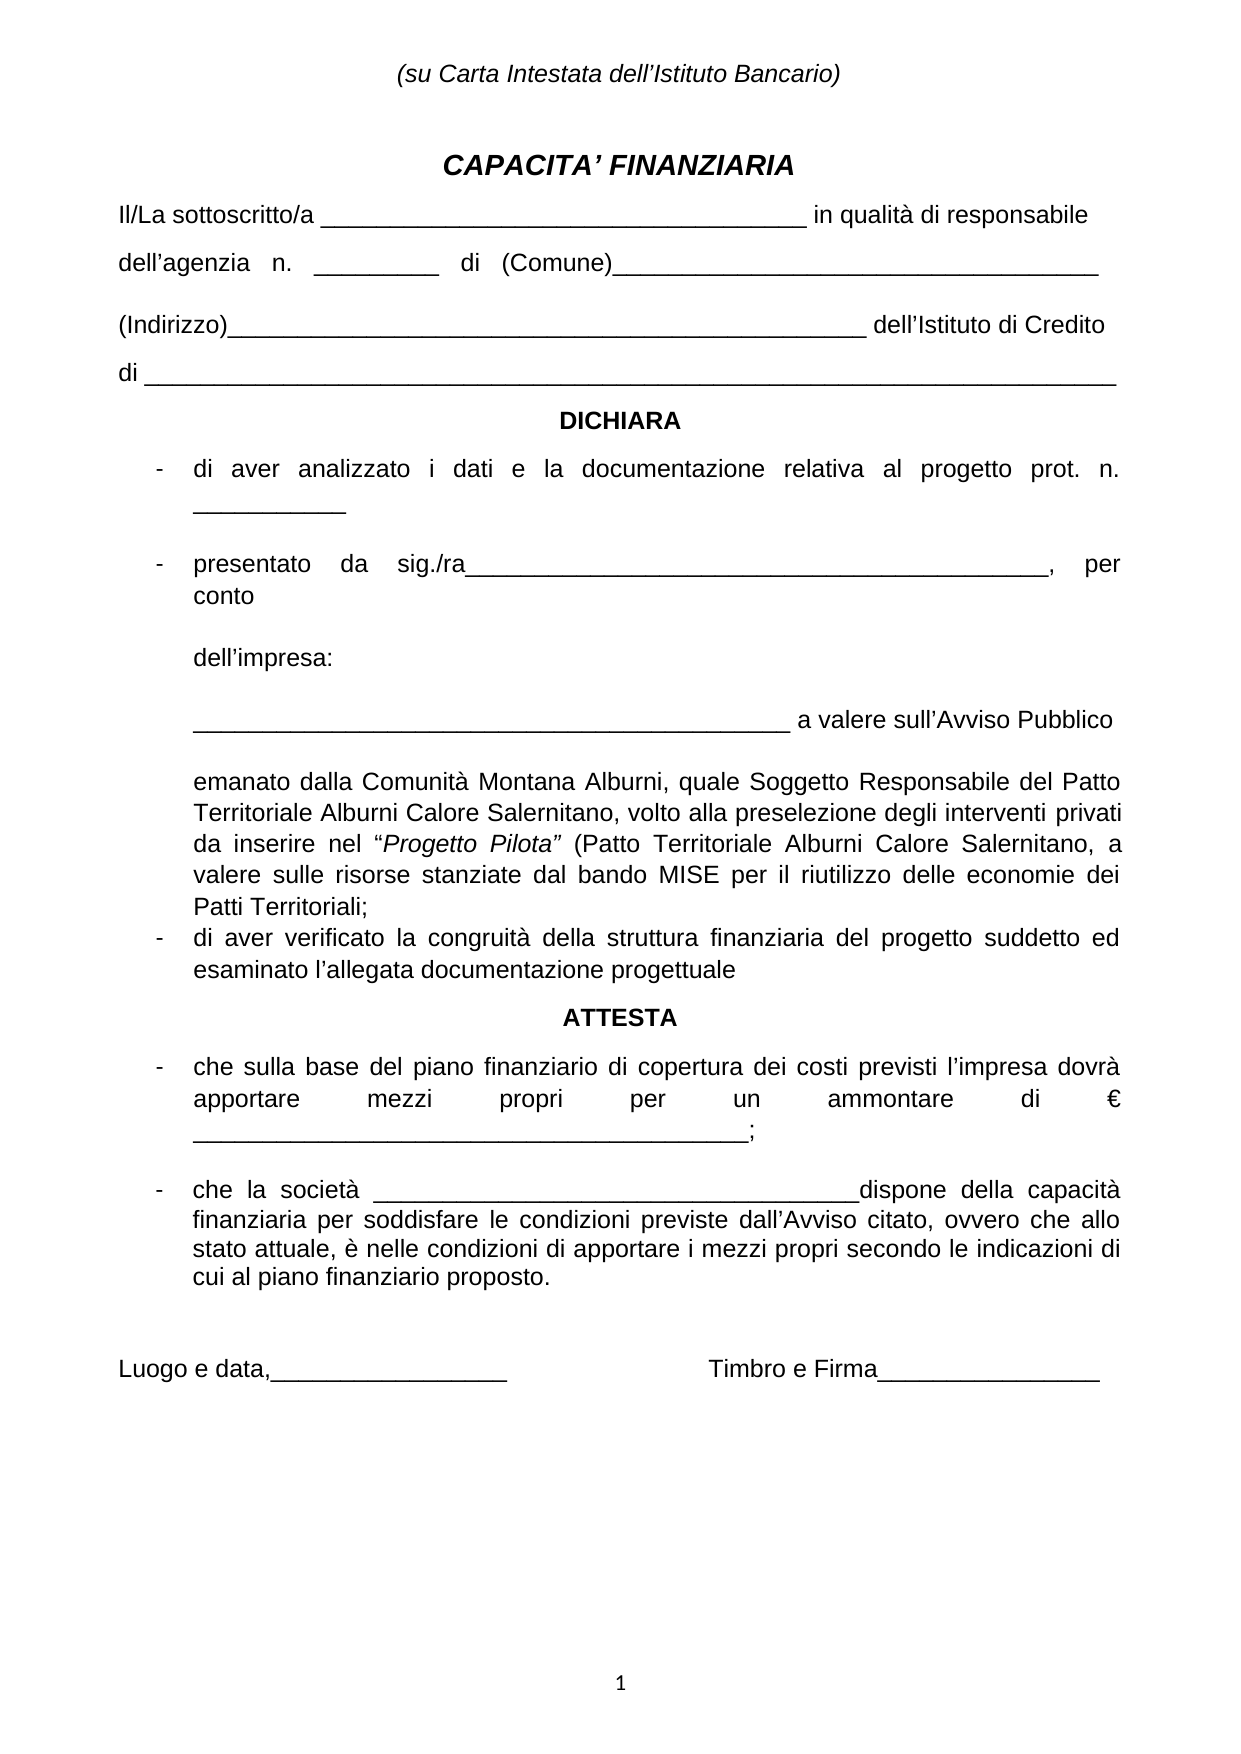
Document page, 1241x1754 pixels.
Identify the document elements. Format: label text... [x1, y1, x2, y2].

list che sulla base del piano finanziario di copertura dei costi previsti l’impresa dovrà apportare mezzi propri per un ammontare di € ________________________________________; [156, 1051, 1122, 1143]
text DICHIARA [118, 406, 1122, 434]
text dell’agenzia n. _________ di (Comune)___________________________________ (Indirizzo)______________________________________________ dell’Istituto di Credito [118, 248, 1122, 339]
list di aver verificato la congruità della struttura finanziaria del progetto suddetto ed esaminato l’allegata documentazione progettuale [156, 922, 1122, 984]
text ATTESTA [118, 1003, 1122, 1032]
list presentato da sig./ra__________________________________________, per conto [156, 548, 1122, 610]
list di aver analizzato i dati e la documentazione relativa al progetto prot. n. ___________ [156, 453, 1122, 515]
text di ______________________________________________________________________ [118, 358, 1122, 387]
list che la società ___________________________________dispone della capacità finanziaria per soddisfare le condizioni previste dall’Avviso citato, ovvero che allo stato attuale, è nelle condizioni di apportare i mezzi propri secondo le indicazioni di cui al piano finanziario proposto. [155, 1174, 1122, 1291]
text CAPACITA’ FINANZIARIA [118, 148, 1122, 181]
text Luogo e data,_________________ Timbro e Firma________________ [118, 1354, 1122, 1382]
text Il/La sottoscritto/a ___________________________________ in qualità di responsabile [118, 200, 1122, 229]
list dell’impresa: ___________________________________________ a valere sull’Avviso Pubblico emanato dalla Comunità Montana Alburni, quale Soggetto Responsabile del Patto Territoriale Alburni Calore Salernitano, volto alla preselezione degli interventi privati da inserire nel “Progetto Pilota” (Patto Territoriale Alburni Calore Salernitano, a valere sulle risorse stanziate dal bando MISE per il riutilizzo delle economie dei Patti Territoriali; [193, 643, 1122, 920]
